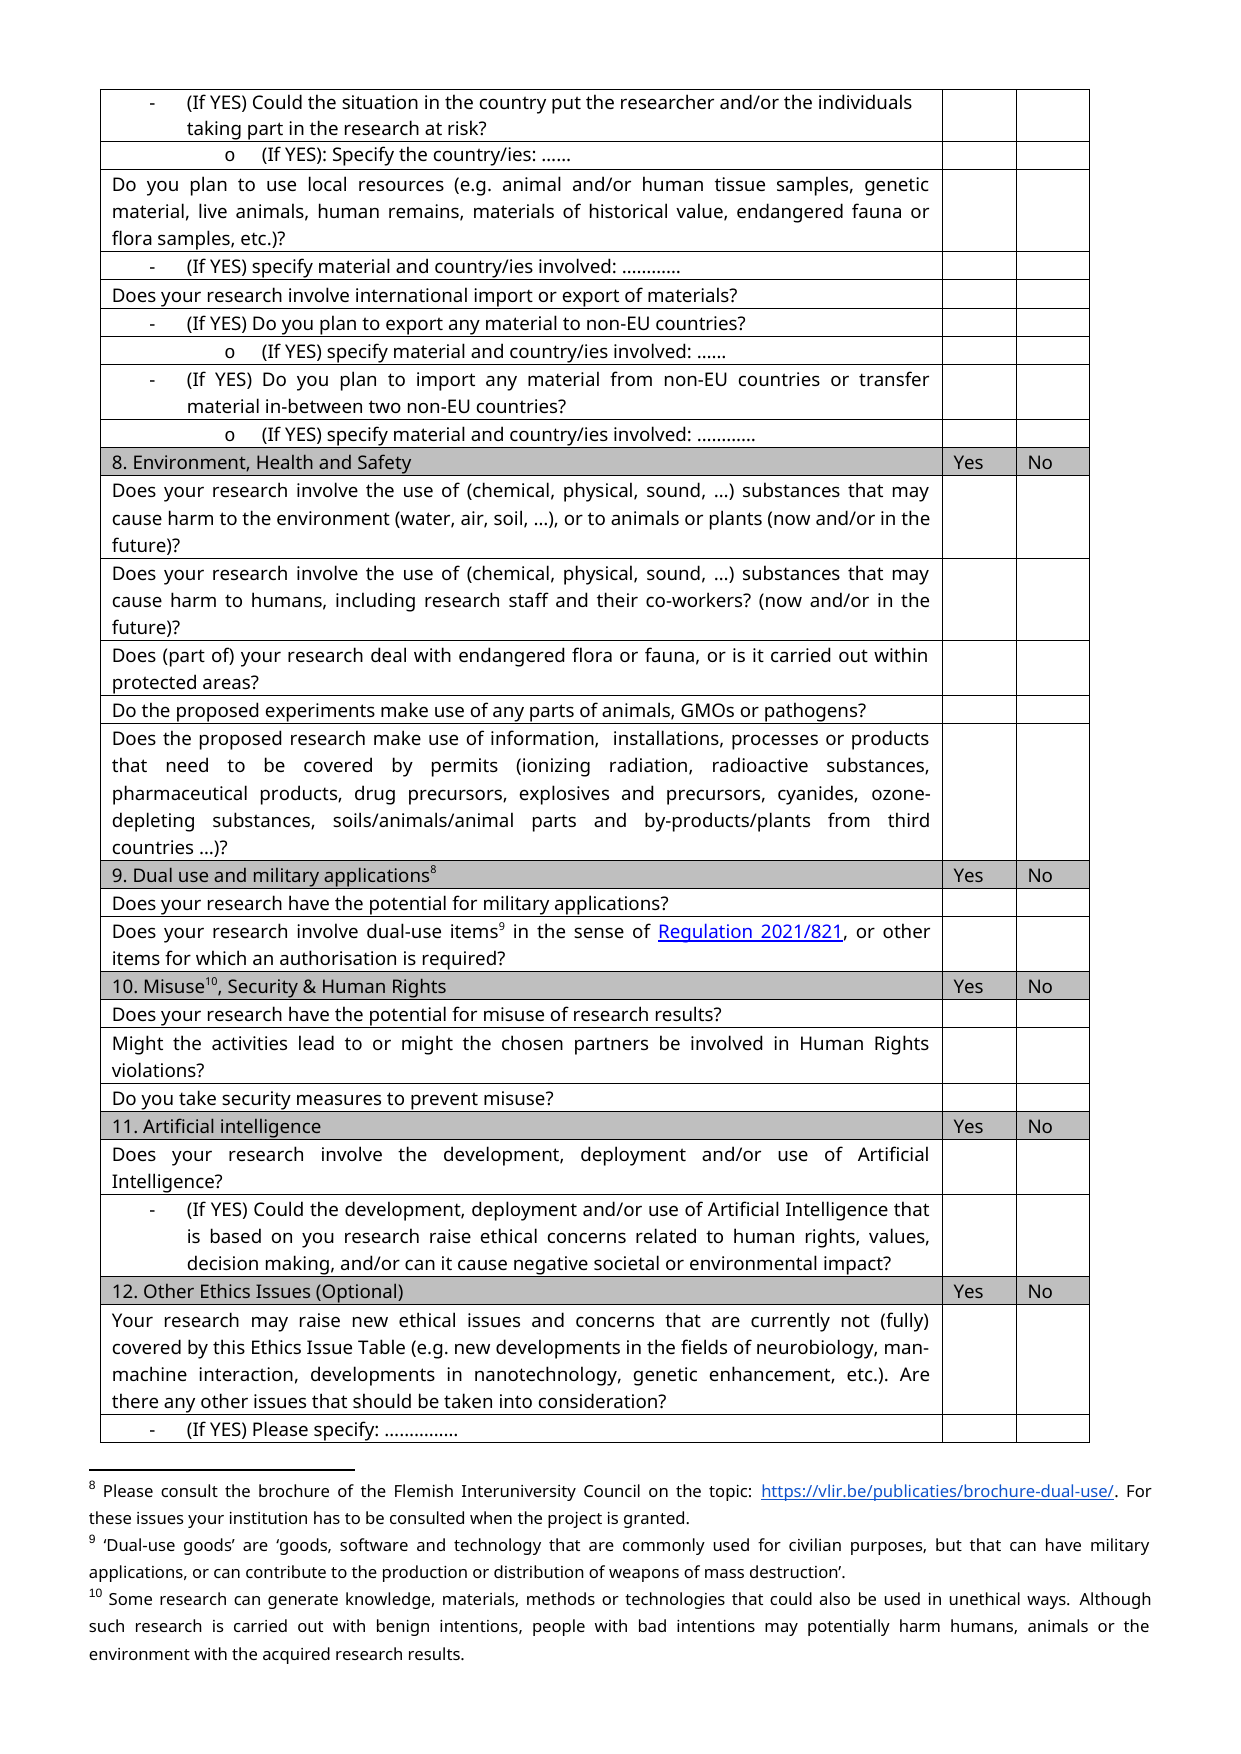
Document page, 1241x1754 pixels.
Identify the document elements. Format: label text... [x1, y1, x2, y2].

table_cell [1017, 559, 1089, 640]
table_cell [943, 1415, 1016, 1442]
table_cell (If YES) Do you plan to export any material to non-EU countries? [101, 309, 942, 336]
table_cell [1017, 1000, 1089, 1027]
table_cell (If YES) Please specify: …………… [101, 1415, 942, 1442]
table_cell Yes [943, 972, 1016, 999]
table_cell [1017, 252, 1089, 279]
table_cell [943, 252, 1016, 279]
table_cell [943, 309, 1016, 336]
table_cell Might the activities lead to or might the chosen partners be involved in Human Rights violations? [101, 1028, 942, 1082]
table_cell [1017, 280, 1089, 307]
table_cell [943, 1305, 1016, 1414]
table_cell [1017, 641, 1089, 695]
table_cell [943, 476, 1016, 557]
table_cell [1017, 142, 1089, 169]
table_cell [1017, 889, 1089, 916]
table_cell Does your research involve dual-use items in the sense of Regulation 2021/821, or other items for which an authorisation is required? [101, 917, 942, 971]
table_cell [943, 1028, 1016, 1082]
table_cell Do the proposed experiments make use of any parts of animals, GMOs or pathogens? [101, 696, 942, 723]
table_cell Does your research involve the use of (chemical, physical, sound, …) substances that may cause harm to the environment (water, air, soil, …), or to animals or plants (now and/or in the future)? [101, 476, 942, 557]
table_cell (If YES) specify material and country/ies involved: ………… [101, 420, 942, 447]
table_cell Yes [943, 861, 1016, 888]
table_cell [1017, 1084, 1089, 1111]
table_cell No [1017, 448, 1089, 475]
table_cell [943, 142, 1016, 169]
table_cell [943, 559, 1016, 640]
table_cell No [1017, 1112, 1089, 1139]
table_cell [943, 170, 1016, 251]
table_cell [1017, 420, 1089, 447]
table_cell Do you plan to use local resources (e.g. animal and/or human tissue samples, genetic material, live animals, human remains, materials of historical value, endangered fauna or flora samples, etc.)? [101, 170, 942, 251]
table_cell Do you take security measures to prevent misuse? [101, 1084, 942, 1111]
table_cell (If YES) specify material and country/ies involved: …… [101, 337, 942, 364]
table_cell 12. Other Ethics Issues (Optional) [101, 1277, 942, 1304]
table_cell 11. Artificial intelligence [101, 1112, 942, 1139]
table_cell (If YES) Do you plan to import any material from non-EU countries or transfer material in-between two non-EU countries? [101, 365, 942, 419]
table_cell Does the proposed research make use of information, installations, processes or products that need to be covered by permits (ionizing radiation, radioactive substances, pharmaceutical products, drug precursors, explosives and precursors, cyanides, ozone-depleting substances, soils/animals/animal parts and by-products/plants from third countries …)? [101, 724, 942, 859]
table_cell No [1017, 972, 1089, 999]
table_cell Yes [943, 1277, 1016, 1304]
table_cell No [1017, 1277, 1089, 1304]
table_cell [1017, 337, 1089, 364]
table_cell [943, 696, 1016, 723]
table_cell [943, 1140, 1016, 1194]
table_cell [943, 724, 1016, 859]
table_cell 9. Dual use and military applications [101, 861, 942, 888]
table_cell Does (part of) your research deal with endangered flora or fauna, or is it carried out within protected areas? [101, 641, 942, 695]
table_cell [1017, 1195, 1089, 1276]
table_cell [943, 917, 1016, 971]
table_cell [943, 889, 1016, 916]
table_cell (If YES): Specify the country/ies: …… [101, 142, 942, 169]
table_cell 10. Misuse, Security & Human Rights [101, 972, 942, 999]
table_cell [943, 420, 1016, 447]
table_cell Does your research have the potential for misuse of research results? [101, 1000, 942, 1027]
table_cell Does your research involve the development, deployment and/or use of Artificial Intelligence? [101, 1140, 942, 1194]
table_cell [1017, 696, 1089, 723]
table_cell Does your research involve the use of (chemical, physical, sound, …) substances that may cause harm to humans, including research staff and their co-workers? (now and/or in the future)? [101, 559, 942, 640]
table_cell [943, 641, 1016, 695]
table_cell Does your research involve international import or export of materials? [101, 280, 942, 307]
table_cell [1017, 724, 1089, 859]
table_cell [943, 1195, 1016, 1276]
table_cell [943, 1084, 1016, 1111]
table_cell [1017, 1305, 1089, 1414]
table_cell No [1017, 861, 1089, 888]
table_cell [1017, 90, 1089, 141]
table_cell [943, 90, 1016, 141]
table_cell [1017, 365, 1089, 419]
table_cell [943, 1000, 1016, 1027]
table_cell Yes [943, 1112, 1016, 1139]
table_cell Yes [943, 448, 1016, 475]
table_cell [1017, 476, 1089, 557]
table_cell [943, 280, 1016, 307]
table_cell [943, 365, 1016, 419]
table_cell [1017, 1028, 1089, 1082]
table_cell Does your research have the potential for military applications? [101, 889, 942, 916]
table_cell Your research may raise new ethical issues and concerns that are currently not (fully) covered by this Ethics Issue Table (e.g. new developments in the fields of neurobiology, man-machine interaction, developments in nanotechnology, genetic enhancement, etc.). Are there any other issues that should be taken into consideration? [101, 1305, 942, 1414]
table_cell [943, 337, 1016, 364]
table_cell [1017, 1415, 1089, 1442]
table_cell 8. Environment, Health and Safety [101, 448, 942, 475]
table_cell [1017, 170, 1089, 251]
table_cell [1017, 1140, 1089, 1194]
table_cell (If YES) Could the development, deployment and/or use of Artificial Intelligence that is based on you research raise ethical concerns related to human rights, values, decision making, and/or can it cause negative societal or environmental impact? [101, 1195, 942, 1276]
table_cell (If YES) specify material and country/ies involved: ………… [101, 252, 942, 279]
table_cell (If YES) Could the situation in the country put the researcher and/or the individuals taking part in the research at risk? [101, 90, 942, 141]
table_cell [1017, 917, 1089, 971]
table_cell [1017, 309, 1089, 336]
